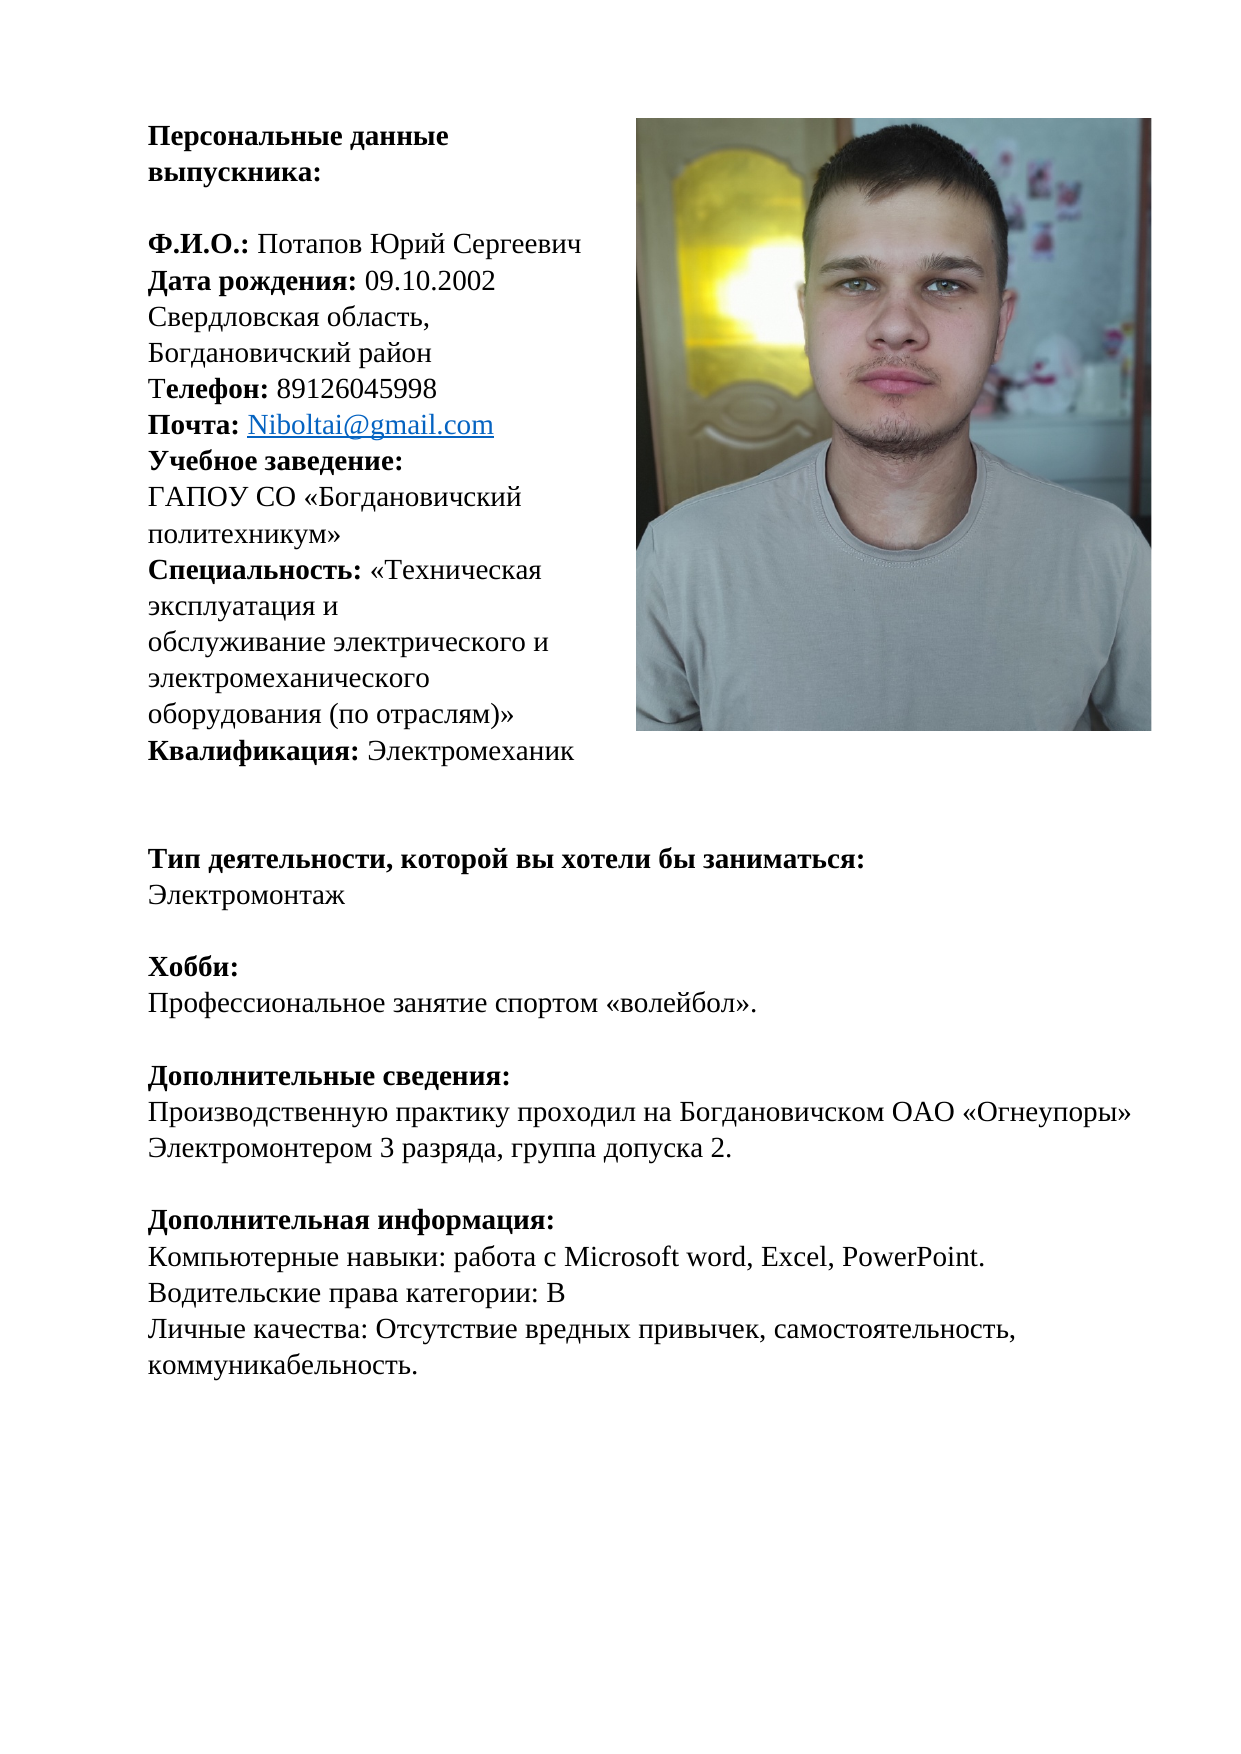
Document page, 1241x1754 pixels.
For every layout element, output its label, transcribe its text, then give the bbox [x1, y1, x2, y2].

text Личные качества: Отсутствие вредных привычек, самостоятельность, [148, 1311, 1152, 1344]
text Дополнительная информация: [148, 1202, 1152, 1236]
text Ф.И.О.: Потапов Юрий Сергеевич [148, 227, 636, 260]
text Дополнительные сведения: [148, 1058, 1152, 1091]
text Производственную практику проходил на Богдановичском ОАО «Огнеупоры» [148, 1094, 1152, 1128]
picture [636, 118, 1152, 731]
text Свердловская область, Богдановичский район [148, 299, 636, 368]
text Электромонтаж [148, 877, 1152, 911]
text Учебное заведение: [148, 443, 636, 477]
text Профессиональное занятие спортом «волейбол». [148, 986, 1152, 1019]
text Квалификация: Электромеханик [148, 733, 1152, 766]
text Телефон: 89126045998 [148, 371, 636, 405]
text Хобби: [148, 949, 1152, 983]
text Специальность: «Техническая эксплуатация и [148, 552, 636, 622]
text Дата рождения: 09.10.2002 [148, 263, 636, 296]
text коммуникабельность. [148, 1347, 1152, 1381]
text Компьютерные навыки: работа с Microsoft word, Excel, PowerPoint. [148, 1239, 1152, 1272]
text Тип деятельности, которой вы хотели бы заниматься: [148, 841, 1152, 874]
text обслуживание электрического и электромеханического [148, 624, 636, 694]
text Персональные данные выпускника: [148, 118, 636, 188]
text Почта: Niboltai@gmail.com [148, 407, 636, 441]
text ГАПОУ СО «Богдановичский политехникум» [148, 479, 636, 549]
text оборудования (по отраслям)» [148, 696, 636, 730]
text Водительские права категории: В [148, 1275, 1152, 1308]
text Электромонтером 3 разряда, группа допуска 2. [148, 1130, 1152, 1164]
